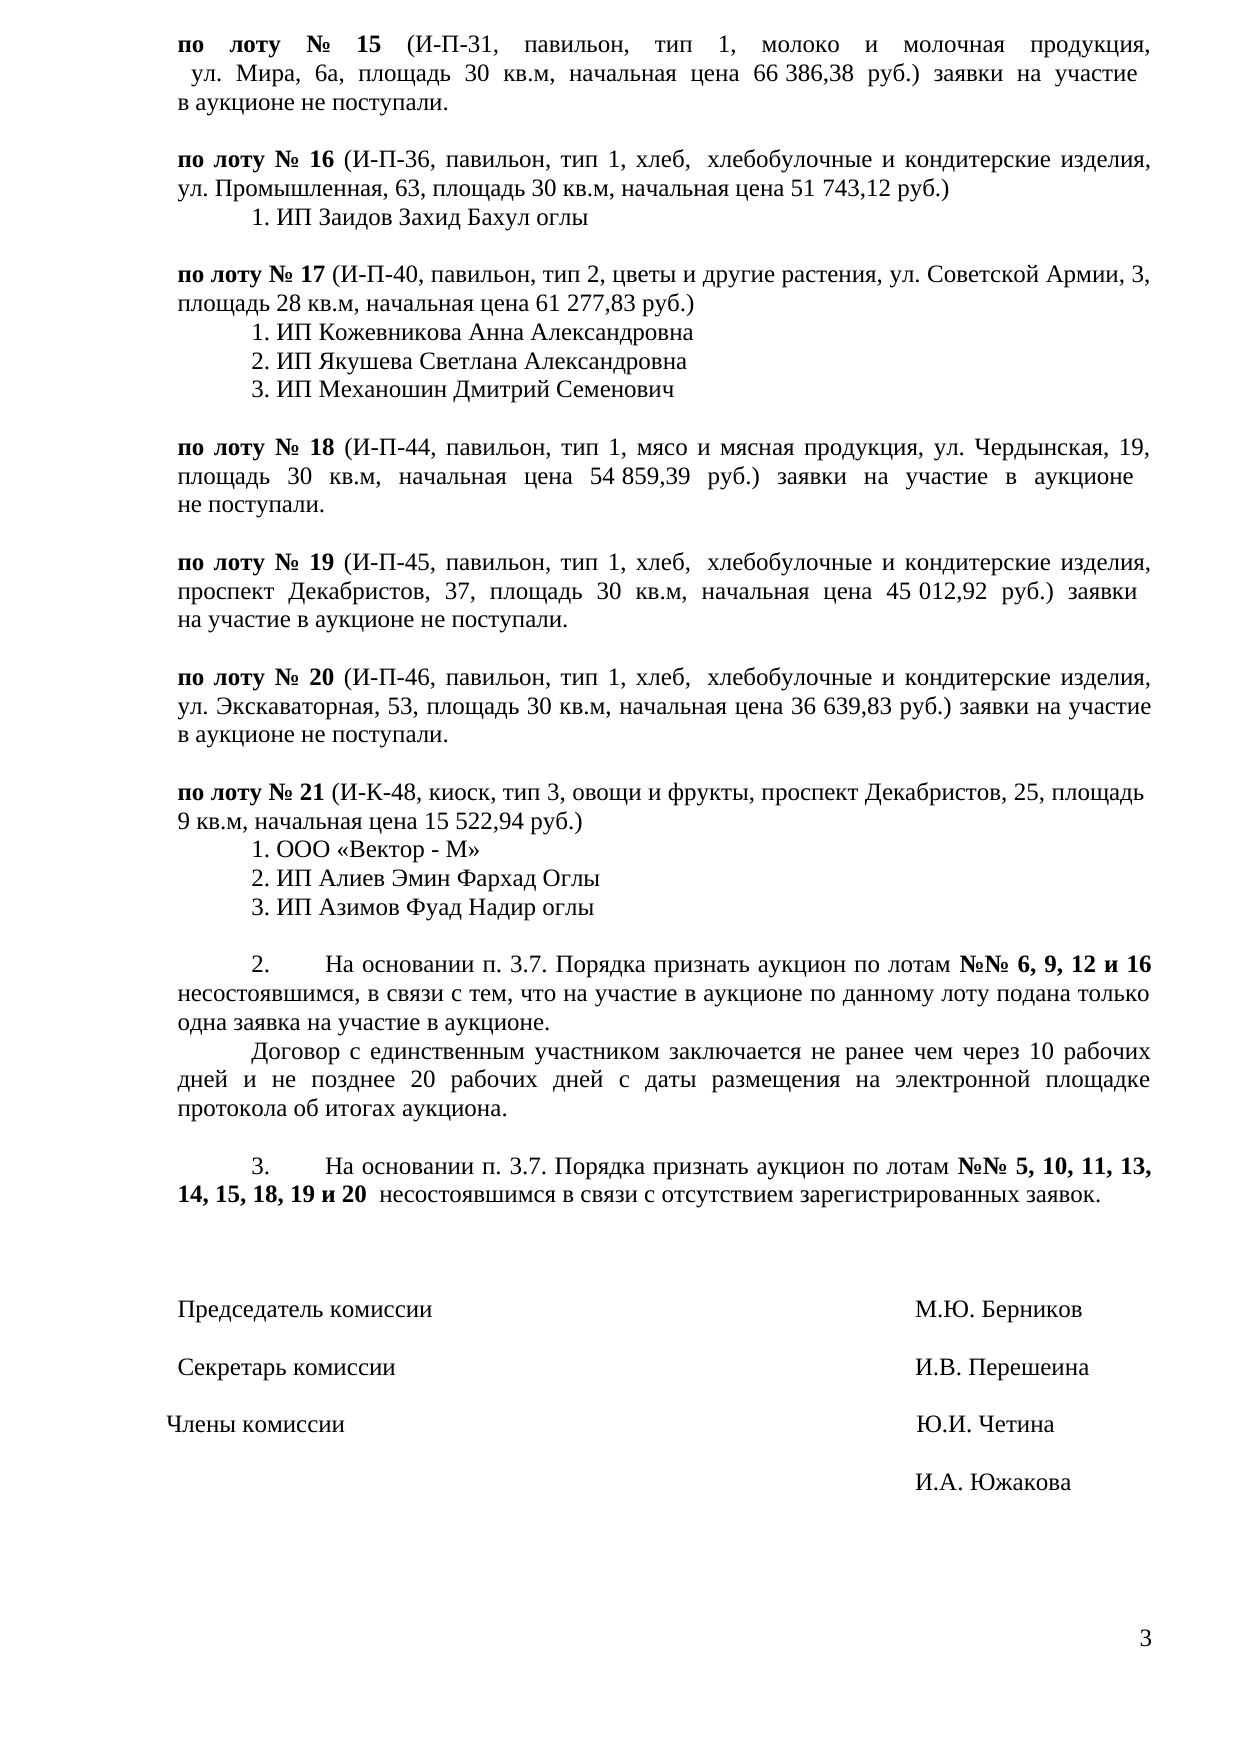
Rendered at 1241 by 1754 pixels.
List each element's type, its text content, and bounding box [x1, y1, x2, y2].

text Cекретарь комиссии И.В. Перешеина [177, 1352, 1152, 1381]
text 1. ИП Кожевникова Анна Александровна [177, 317, 1152, 346]
text по лоту № 21 (И-К-48, киоск, тип 3, овощи и фрукты, проспект Декабристов, 25, площадь 9 кв.м, начальная цена 15 522,94 руб.) [177, 777, 1152, 834]
text 2. ИП Алиев Эмин Фархад Оглы [177, 863, 1152, 892]
list На основании п. 3.7. Порядка признать аукцион по лотам №№ 5, 10, 11, 13, 14, 15, 18, 19 и 20 несостоявшимся в связи с отсутствием зарегистрированных заявок. [177, 1151, 1152, 1208]
list На основании п. 3.7. Порядка признать аукцион по лотам №№ 6, 9, 12 и 16 несостоявшимся, в связи с тем, что на участие в аукционе по данному лоту подана только одна заявка на участие в аукционе. [177, 949, 1152, 1036]
text Договор с единственным участником заключается не ранее чем через 10 рабочих дней и не позднее 20 рабочих дней с даты размещения на электронной площадке протокола об итогах аукциона. [177, 1036, 1152, 1122]
text Председатель комиссии М.Ю. Берников [177, 1294, 1152, 1323]
text по лоту № 19 (И-П-45, павильон, тип 1, хлеб, хлебобулочные и кондитерские изделия, проспект Декабристов, 37, площадь 30 кв.м, начальная цена 45 012,92 руб.) заявки на участие в аукционе не поступали. [177, 547, 1152, 633]
text 3. ИП Механошин Дмитрий Семенович [177, 374, 1152, 403]
text 1. ИП Заидов Захид Бахул оглы [177, 202, 1152, 231]
text по лоту № 20 (И-П-46, павильон, тип 1, хлеб, хлебобулочные и кондитерские изделия, ул. Экскаваторная, 53, площадь 30 кв.м, начальная цена 36 639,83 руб.) заявки на участие в аукционе не поступали. [177, 662, 1152, 748]
text И.А. Южакова [166, 1467, 1152, 1496]
text 2. ИП Якушева Светлана Александровна [177, 346, 1152, 374]
text по лоту № 15 (И-П-31, павильон, тип 1, молоко и молочная продукция, ул. Мира, 6а, площадь 30 кв.м, начальная цена 66 386,38 руб.) заявки на участие в аукционе не поступали. [177, 29, 1152, 116]
text 3. ИП Азимов Фуад Надир оглы [177, 892, 1152, 921]
text по лоту № 18 (И-П-44, павильон, тип 1, мясо и мясная продукция, ул. Чердынская, 19, площадь 30 кв.м, начальная цена 54 859,39 руб.) заявки на участие в аукционе не поступали. [177, 432, 1152, 518]
text по лоту № 17 (И-П-40, павильон, тип 2, цветы и другие растения, ул. Советской Армии, 3, площадь 28 кв.м, начальная цена 61 277,83 руб.) [177, 259, 1152, 317]
text Члены комиссии Ю.И. Четина [166, 1409, 1152, 1467]
text по лоту № 16 (И-П-36, павильон, тип 1, хлеб, хлебобулочные и кондитерские изделия, ул. Промышленная, 63, площадь 30 кв.м, начальная цена 51 743,12 руб.) [177, 144, 1152, 202]
text 1. ООО «Вектор - М» [177, 834, 1152, 863]
